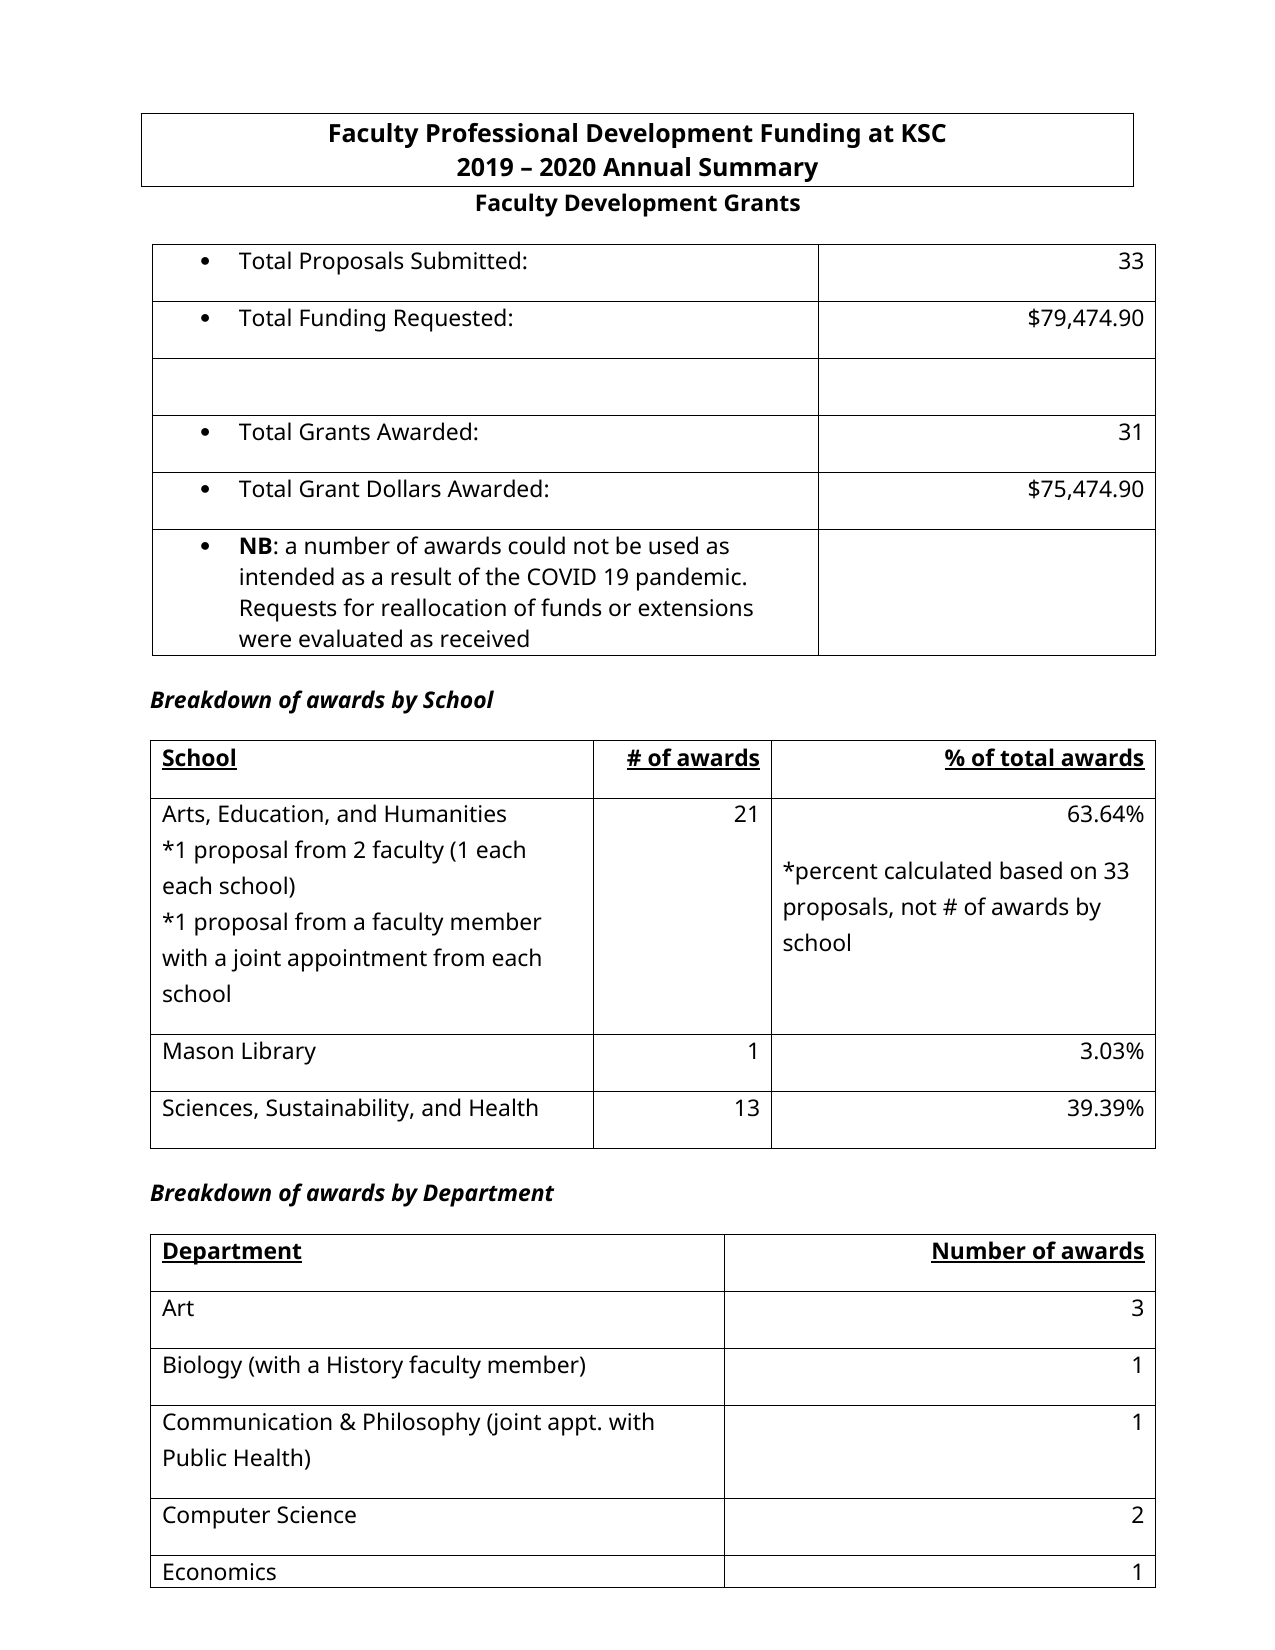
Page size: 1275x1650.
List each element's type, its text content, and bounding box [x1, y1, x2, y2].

table_cell Sciences, Sustainability, and Health [151, 1092, 593, 1148]
table_cell 31 [819, 416, 1155, 472]
table_cell $79,474.90 [819, 302, 1155, 358]
text Breakdown of awards by Department [150, 1177, 1125, 1208]
table_cell Arts, Education, and Humanities *1 proposal from 2 faculty (1 each each school) *1 proposal from a faculty member with a joint appointment from each school [151, 799, 593, 1034]
table_header Number of awards [725, 1235, 1155, 1291]
table_header % of total awards [772, 741, 1155, 797]
table_cell Total Funding Requested: [153, 302, 818, 358]
table_cell [819, 359, 1155, 414]
table_cell 1 [725, 1349, 1155, 1405]
text Breakdown of awards by School [150, 684, 1125, 715]
table_cell 13 [594, 1092, 771, 1148]
table_header Department [151, 1235, 724, 1291]
text 2019 – 2020 Annual Summary [142, 147, 1133, 186]
table_cell Art [151, 1292, 724, 1348]
table_cell 3 [725, 1292, 1155, 1348]
table_cell 3.03% [772, 1035, 1155, 1091]
table_cell 39.39% [772, 1092, 1155, 1148]
table_cell 1 [594, 1035, 771, 1091]
table_cell 1 [725, 1556, 1155, 1587]
table_cell 21 [594, 799, 771, 1034]
table_cell 63.64% *percent calculated based on 33 proposals, not # of awards by school [772, 799, 1155, 1034]
table_header 33 [819, 245, 1155, 301]
table_header Total Proposals Submitted: [153, 245, 818, 301]
table_header # of awards [594, 741, 771, 797]
text Faculty Professional Development Funding at KSC [142, 114, 1133, 147]
table_cell Total Grants Awarded: [153, 416, 818, 472]
table_cell Mason Library [151, 1035, 593, 1091]
table_cell Computer Science [151, 1499, 724, 1555]
table_cell NB: a number of awards could not be used as intended as a result of the COVID 19 pandemic. Requests for reallocation of funds or extensions were evaluated as received [153, 530, 818, 654]
table_cell [153, 359, 818, 414]
table_cell $75,474.90 [819, 473, 1155, 528]
table_cell 1 [725, 1406, 1155, 1498]
table_cell Total Grant Dollars Awarded: [153, 473, 818, 528]
table_cell Economics [151, 1556, 724, 1587]
text Faculty Development Grants [150, 187, 1125, 218]
table_header School [151, 741, 593, 797]
table_cell 2 [725, 1499, 1155, 1555]
table_cell Communication & Philosophy (joint appt. with Public Health) [151, 1406, 724, 1498]
table_cell Biology (with a History faculty member) [151, 1349, 724, 1405]
table_cell [819, 530, 1155, 654]
